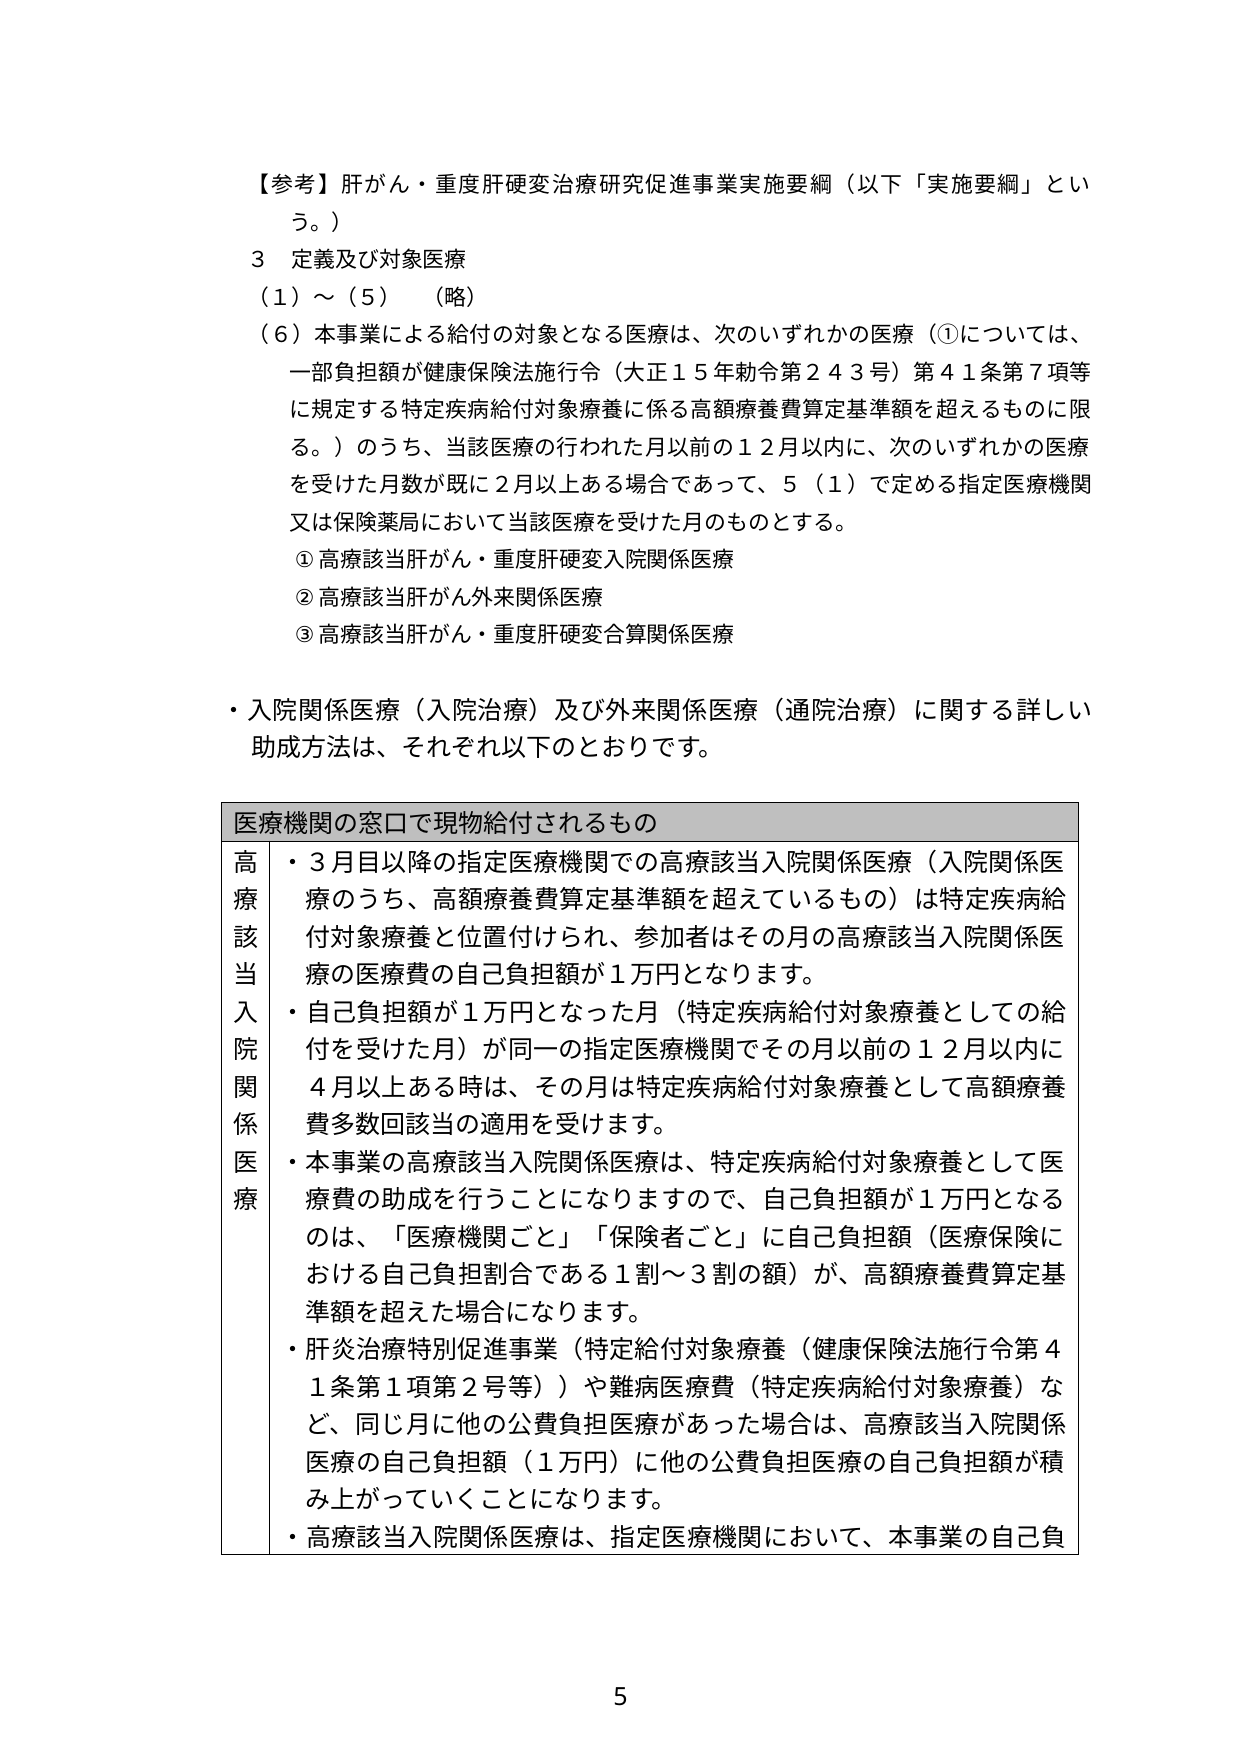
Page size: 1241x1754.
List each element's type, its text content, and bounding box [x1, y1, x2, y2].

table_header 医療機関の窓口で現物給付されるもの [222, 803, 1078, 841]
text ②高療該当肝がん外来関係医療 [273, 577, 1092, 614]
text ３ 定義及び対象医療 [248, 239, 1092, 277]
text ・入院関係医療（入院治療）及び外来関係医療（通院治療）に関する詳しい助成方法は、それぞれ以下のとおりです。 [221, 689, 1092, 764]
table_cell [270, 842, 1078, 1554]
table_cell 高療該当入院関係医療 [222, 842, 269, 1554]
text ③高療該当肝がん・重度肝硬変合算関係医療 [273, 614, 1092, 652]
text （１）～（５） （略） [248, 277, 1092, 314]
text （６）本事業による給付の対象となる医療は、次のいずれかの医療（①については、一部負担額が健康保険法施行令（大正１５年勅令第２４３号）第４１条第７項等に規定する特定疾病給付対象療養に係る高額療養費算定基準額を超えるものに限る。）のうち、当該医療の行われた月以前の１２月以内に、次のいずれかの医療を受けた月数が既に２月以上ある場合であって、５（１）で定める指定医療機関又は保険薬局において当該医療を受けた月のものとする。 [248, 314, 1092, 539]
text ①高療該当肝がん・重度肝硬変入院関係医療 [273, 539, 1092, 577]
text 【参考】肝がん・重度肝硬変治療研究促進事業実施要綱（以下「実施要綱」という。） [248, 164, 1092, 239]
